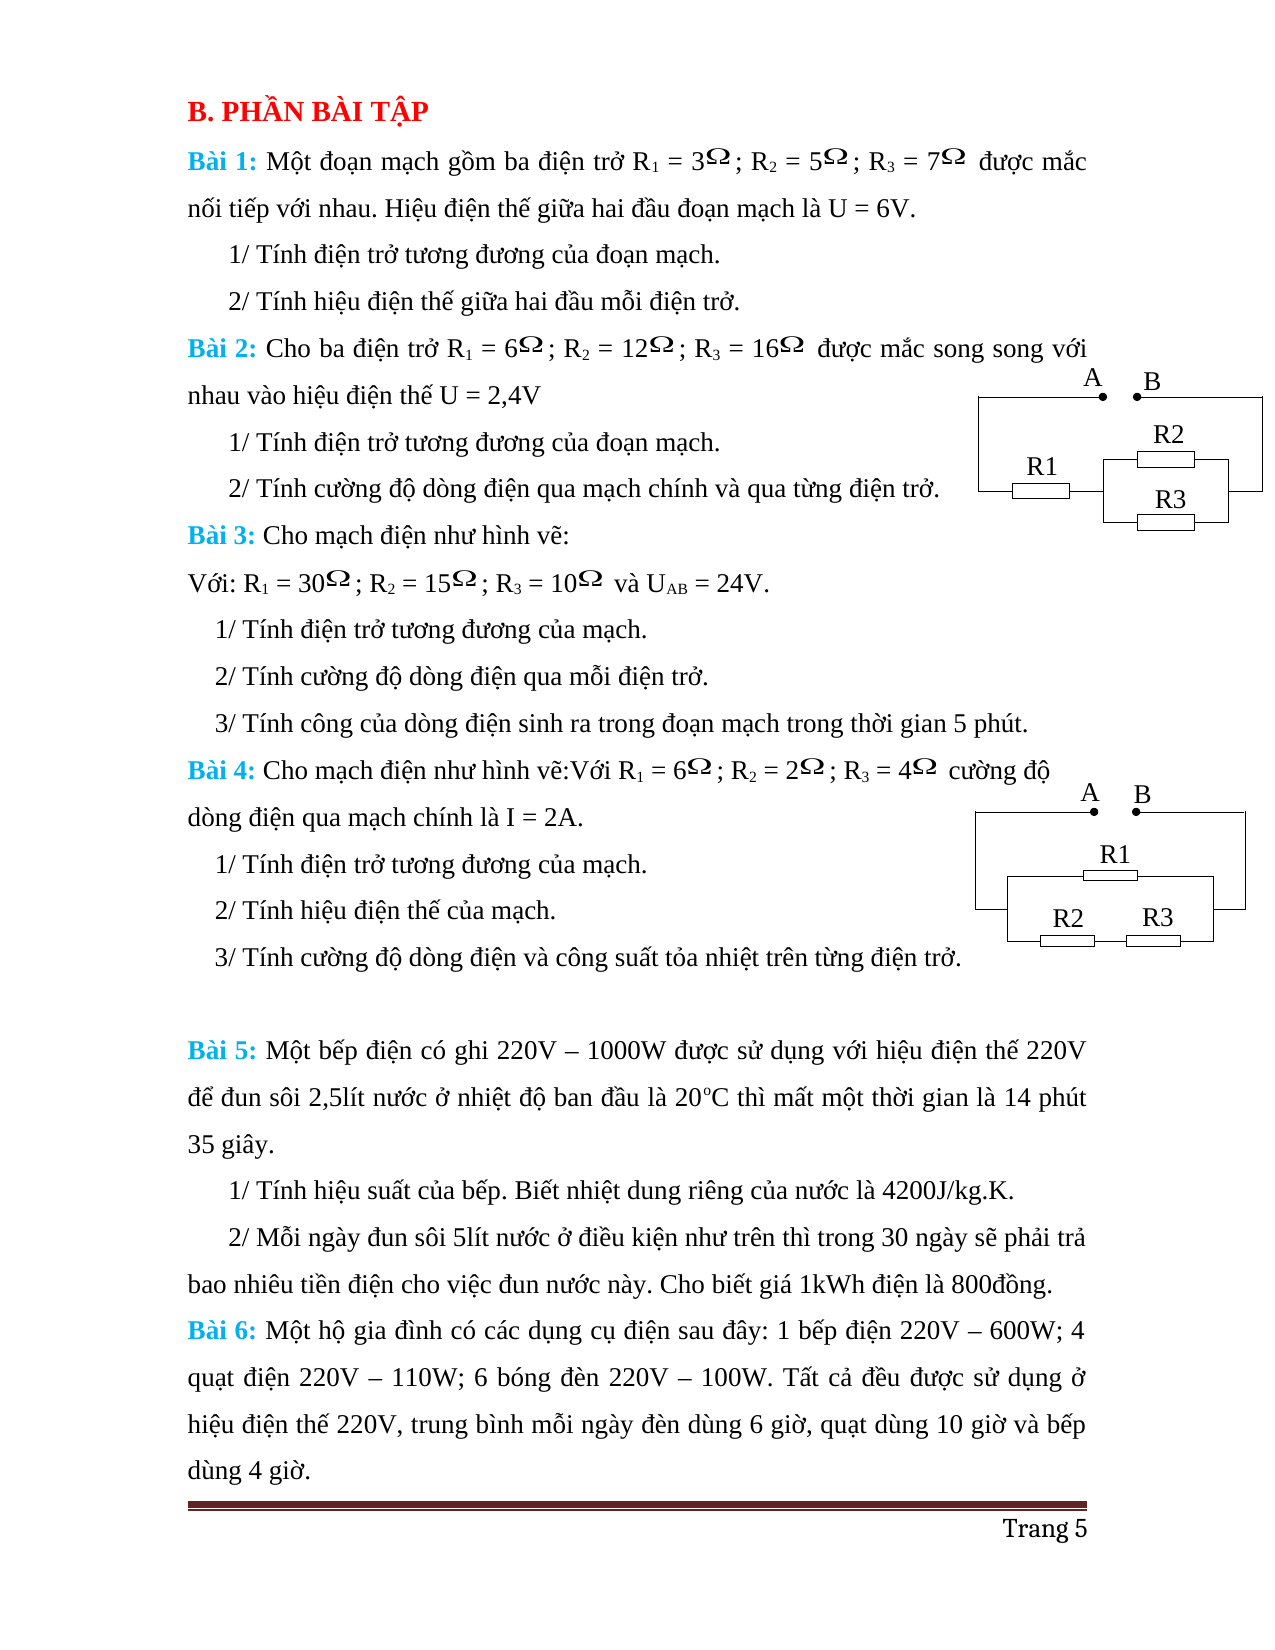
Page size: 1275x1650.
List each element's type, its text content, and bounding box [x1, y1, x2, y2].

text Bài 2: Cho ba điện trở R1 = 6; R2 = 12; R3 = 16 được mắc song song với nhau vào hiệu điện thế U = 2,4V [187, 332, 1087, 410]
text 1/ Tính điện trở tương đương của đoạn mạch. [187, 238, 1087, 269]
text Bài 6: Một hộ gia đình có các dụng cụ điện sau đây: 1 bếp điện 220V – 600W; 4 quạt điện 220V – 110W; 6 bóng đèn 220V – 100W. Tất cả đều được sử dụng ở hiệu điện thế 220V, trung bình mỗi ngày đèn dùng 6 giờ, quạt dùng 10 giờ và bếp dùng 4 giờ. [187, 1314, 1087, 1486]
text Bài 1: Một đoạn mạch gồm ba điện trở R1 = 3; R2 = 5; R3 = 7 được mắc nối tiếp với nhau. Hiệu điện thế giữa hai đầu đoạn mạch là U = 6V. [187, 144, 1087, 223]
text 2/ Mỗi ngày đun sôi 5lít nước ở điều kiện như trên thì trong 30 ngày sẽ phải trả bao nhiêu tiền điện cho việc đun nước này. Cho biết giá 1kWh điện là 800đồng. [187, 1221, 1087, 1299]
text Bài 5: Một bếp điện có ghi 220V – 1000W được sử dụng với hiệu điện thế 220V để đun sôi 2,5lít nước ở nhiệt độ ban đầu là 20oC thì mất một thời gian là 14 phút 35 giây. [187, 1034, 1087, 1159]
text Với: R1 = 30; R2 = 15; R3 = 10 và UAB = 24V. [187, 566, 1087, 598]
text 2/ Tính hiệu điện thế của mạch. [187, 894, 1087, 926]
text 1/ Tính điện trở tương đương của mạch. [187, 613, 1087, 645]
text 1/ Tính hiệu suất của bếp. Biết nhiệt dung riêng của nước là 4200J/kg.K. [187, 1174, 1087, 1206]
text 2/ Tính hiệu điện thế giữa hai đầu mỗi điện trở. [187, 285, 1087, 316]
text 2/ Tính cường độ dòng điện qua mạch chính và qua từng điện trở. [187, 473, 1087, 504]
text 1/ Tính điện trở tương đương của mạch. [187, 848, 1087, 879]
text B. PHẦN BÀI TẬP [187, 94, 1087, 127]
text 3/ Tính công của dòng điện sinh ra trong đoạn mạch trong thời gian 5 phút. [187, 707, 1087, 738]
text 1/ Tính điện trở tương đương của đoạn mạch. [187, 426, 1087, 457]
text 3/ Tính cường độ dòng điện và công suất tỏa nhiệt trên từng điện trở. [187, 941, 1087, 972]
text Bài 4: Cho mạch điện như hình vẽ:Với R1 = 6; R2 = 2; R3 = 4 cường độ dòng điện qua mạch chính là I = 2A. [187, 753, 1087, 832]
text 2/ Tính cường độ dòng điện qua mỗi điện trở. [187, 660, 1087, 691]
text Bài 3: Cho mạch điện như hình vẽ: [187, 519, 1087, 550]
